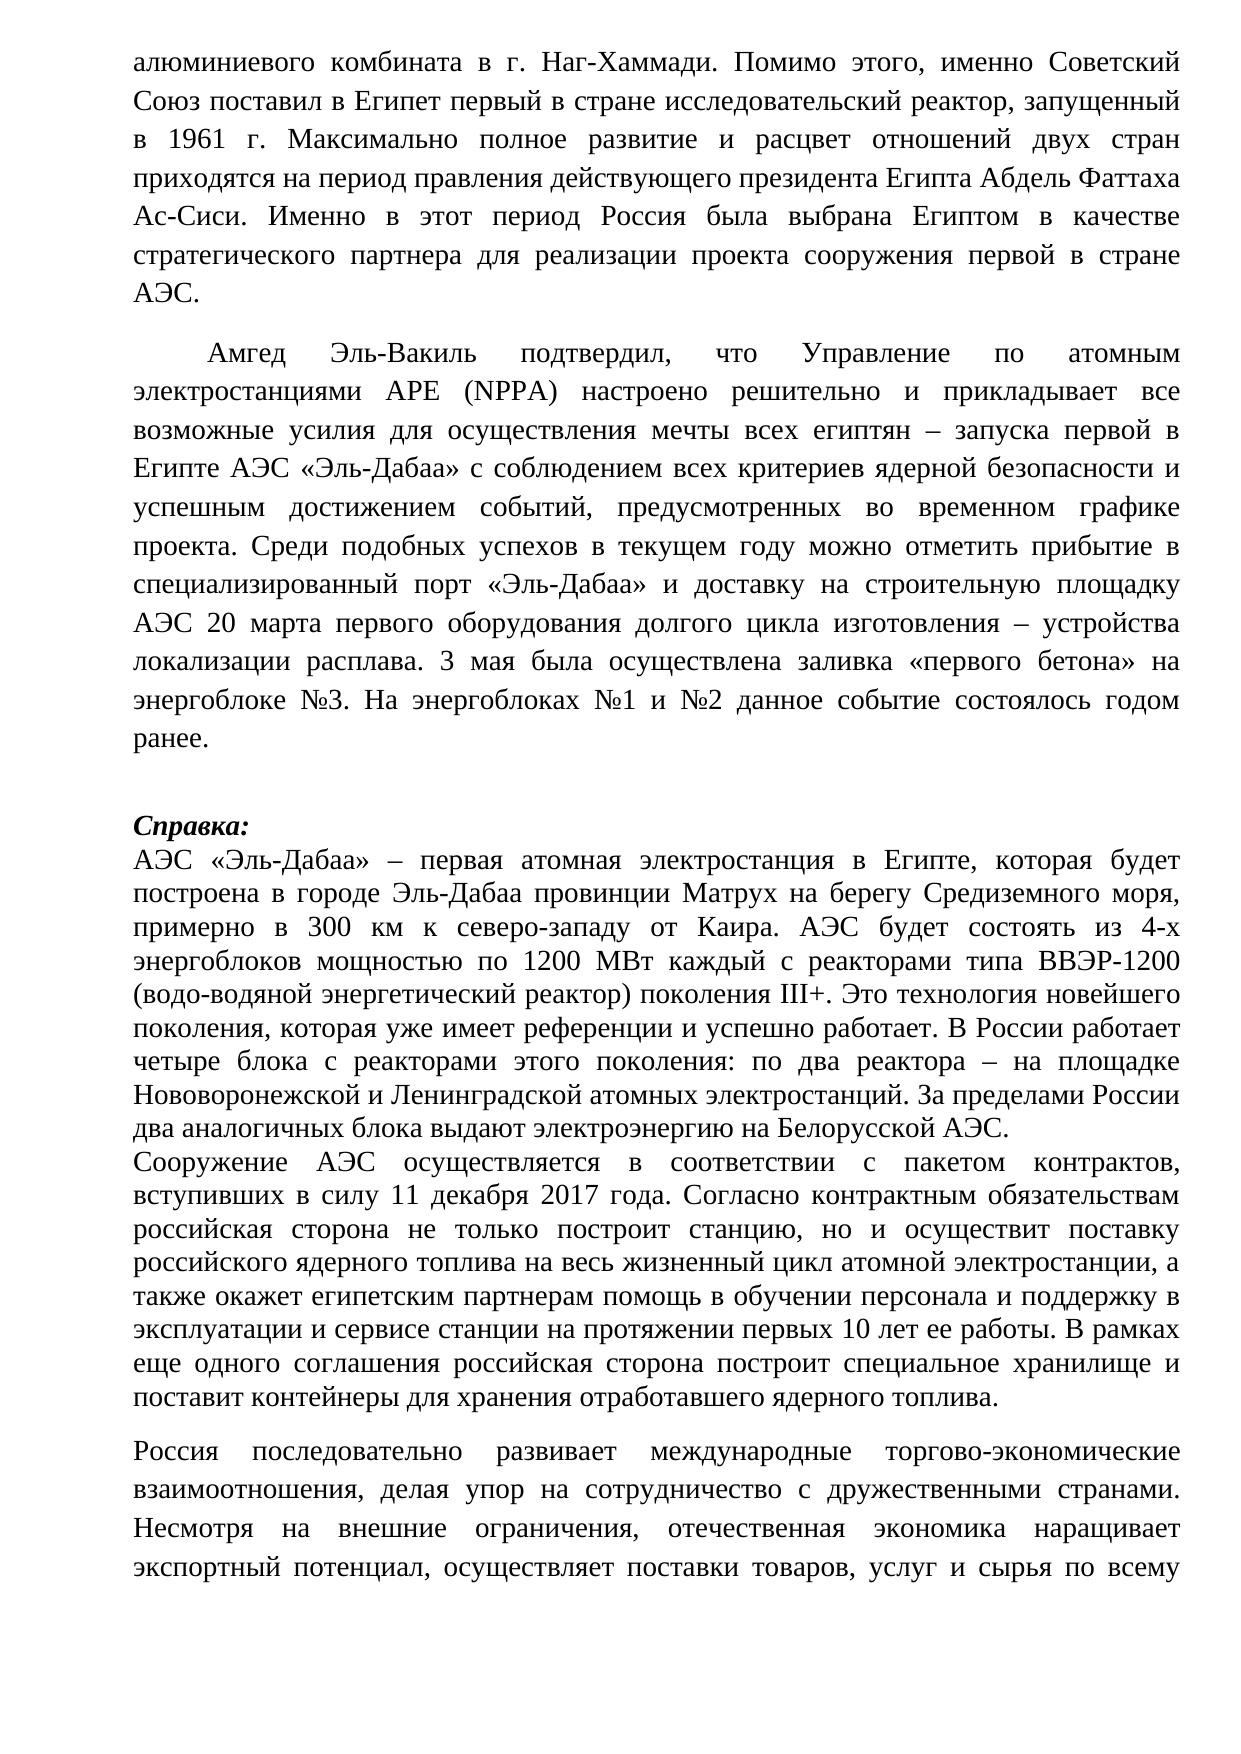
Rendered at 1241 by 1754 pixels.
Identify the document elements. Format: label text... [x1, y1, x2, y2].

text Амгед Эль-Вакиль подтвердил, что Управление по атомным электростанциями АРЕ (NPPA) настроено решительно и прикладывает все возможные усилия для осуществления мечты всех египтян – запуска первой в Египте АЭС «Эль-Дабаа» с соблюдением всех критериев ядерной безопасности и успешным достижением событий, предусмотренных во временном графике проекта. Среди подобных успехов в текущем году можно отметить прибытие в специализированный порт «Эль-Дабаа» и доставку на строительную площадку АЭС 20 марта первого оборудования долгого цикла изготовления – устройства локализации расплава. 3 мая была осуществлена заливка «первого бетона» на энергоблоке №3. На энергоблоках №1 и №2 данное событие состоялось годом ранее. [133, 335, 1181, 754]
text Сооружение АЭС осуществляется в соответствии с пакетом контрактов, вступивших в силу 11 декабря 2017 года. Согласно контрактным обязательствам российская сторона не только построит станцию, но и осуществит поставку российского ядерного топлива на весь жизненный цикл атомной электростанции, а также окажет египетским партнерам помощь в обучении персонала и поддержку в эксплуатации и сервисе станции на протяжении первых 10 лет ее работы. В рамках еще одного соглашения российская сторона построит специальное хранилище и поставит контейнеры для хранения отработавшего ядерного топлива. [133, 1144, 1181, 1412]
text Справка: [133, 808, 1181, 842]
text АЭС «Эль-Дабаа» – первая атомная электростанция в Египте, которая будет построена в городе Эль-Дабаа провинции Матрух на берегу Средиземного моря, примерно в 300 км к северо-западу от Каира. АЭС будет состоять из 4-х энергоблоков мощностью по 1200 МВт каждый с реакторами типа ВВЭР-1200 (водо-водяной энергетический реактор) поколения III+. Это технология новейшего поколения, которая уже имеет референции и успешно работает. В России работает четыре блока с реакторами этого поколения: по два реактора – на площадке Нововоронежской и Ленинградской атомных электростанций. За пределами России два аналогичных блока выдают электроэнергию на Белорусской АЭС. [133, 842, 1181, 1144]
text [133, 44, 1181, 309]
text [133, 1433, 1181, 1582]
